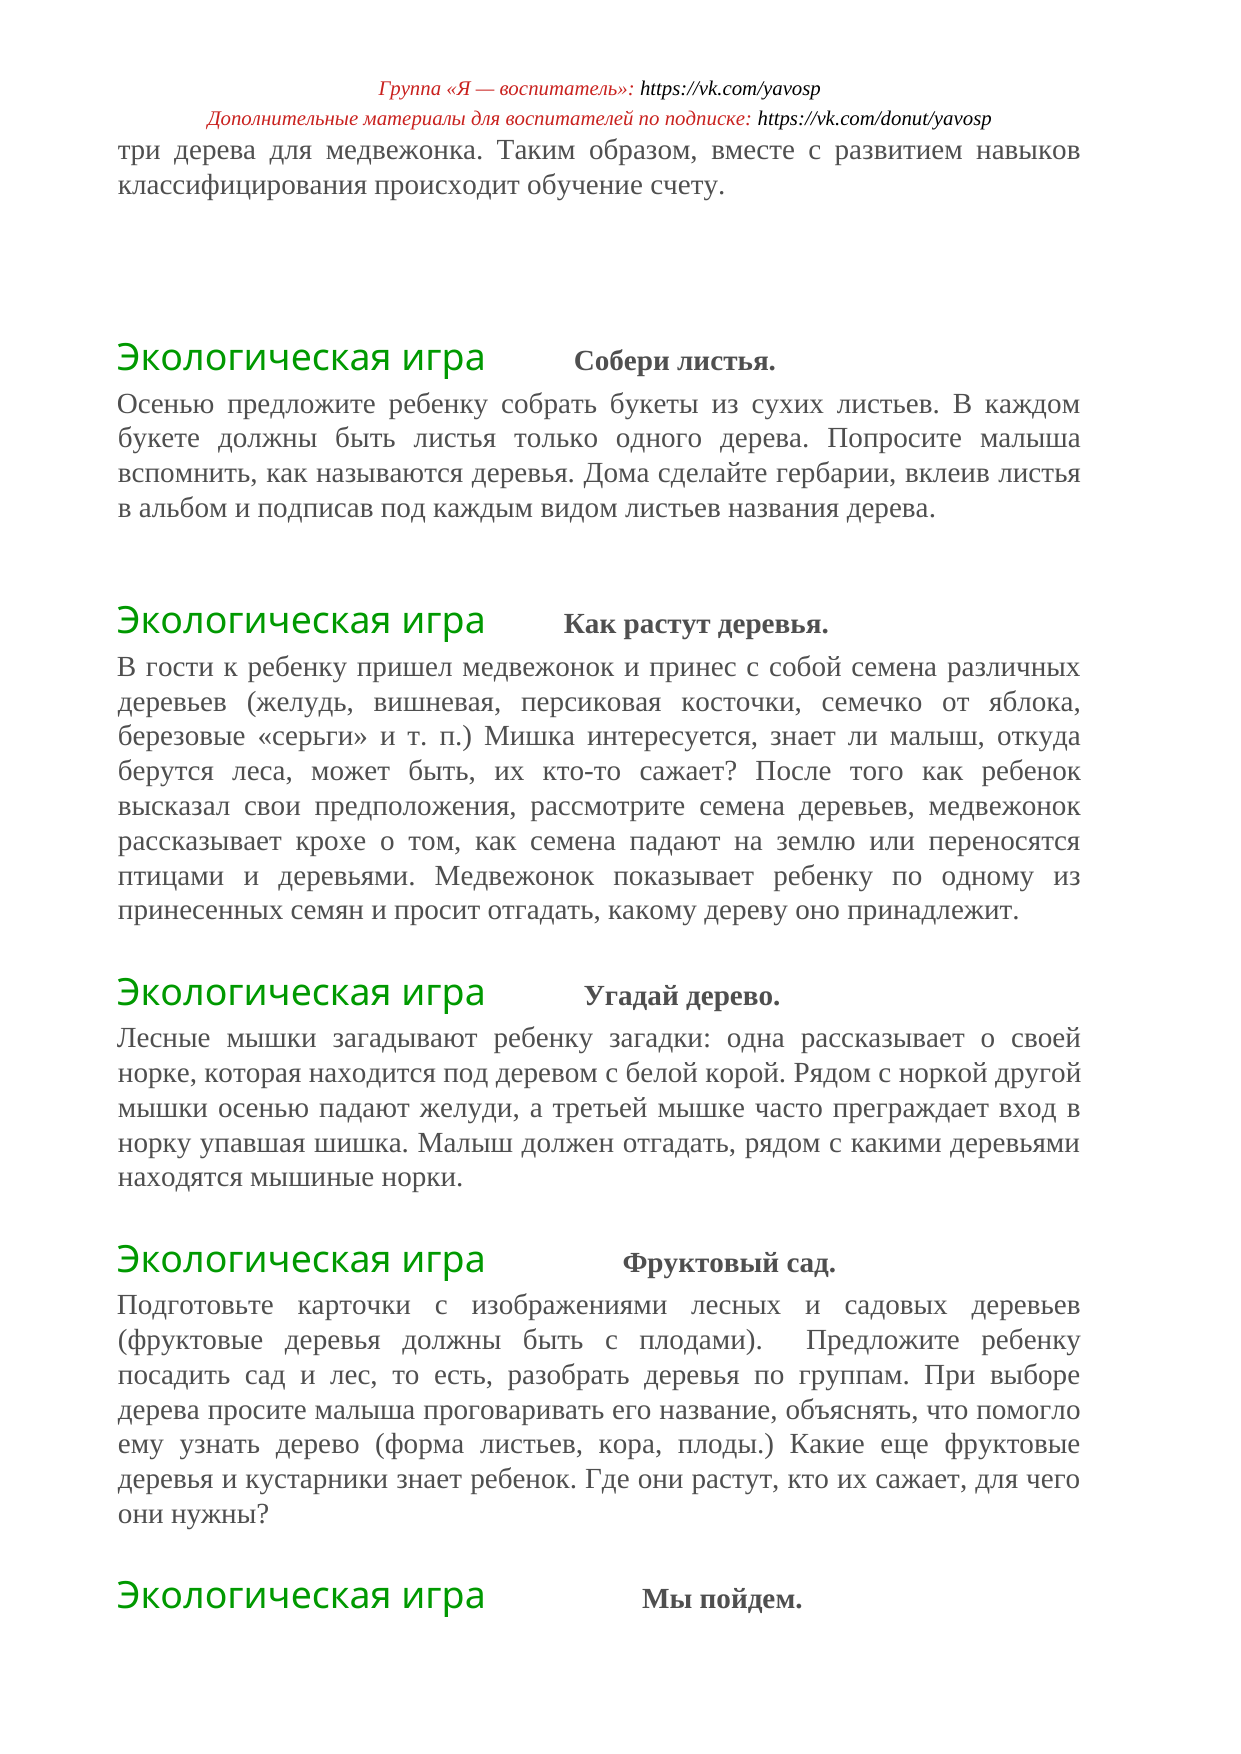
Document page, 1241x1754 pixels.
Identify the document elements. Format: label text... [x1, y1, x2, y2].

text В гости к ребенку пришел медвежонок и принес с собой семена различных деревьев (желудь, вишневая, персиковая косточки, семечко от яблока, березовые «серьги» и т. п.) Мишка интересуется, знает ли малыш, откуда берутся леса, может быть, их кто-то сажает? После того как ребенок высказал свои предположения, рассмотрите семена деревьев, медвежонок рассказывает крохе о том, как семена падают на землю или переносятся птицами и деревьями. Медвежонок показывает ребенку по одному из принесенных семян и просит отгадать, какому дереву оно принадлежит. [117, 649, 1082, 926]
text Экологическая игра Собери листья. [117, 330, 1089, 381]
text Экологическая игра Как растут деревья. [117, 593, 1089, 644]
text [117, 132, 1082, 201]
text Лесные мышки загадывают ребенку загадки: одна рассказывает о своей норке, которая находится под деревом с белой корой. Рядом с норкой другой мышки осенью падают желуди, а третьей мышке часто преграждает вход в норку упавшая шишка. Малыш должен отгадать, рядом с какими деревьями находятся мышиные норки. [117, 1020, 1082, 1193]
text Подготовьте карточки с изображениями лесных и садовых деревьев (фруктовые деревья должны быть с плодами). Предложите ребенку посадить сад и лес, то есть, разобрать деревья по группам. При выборе дерева просите малыша проговаривать его название, объяснять, что помогло ему узнать дерево (форма листьев, кора, плоды.) Какие еще фруктовые деревья и кустарники знает ребенок. Где они растут, кто их сажает, для чего они нужны? [117, 1287, 1082, 1530]
text Экологическая игра Угадай дерево. [117, 965, 1089, 1016]
text Осенью предложите ребенку собрать букеты из сухих листьев. В каждом букете должны быть листья только одного дерева. Попросите малыша вспомнить, как называются деревья. Дома сделайте гербарии, вклеив листья в альбом и подписав под каждым видом листьев названия дерева. [117, 386, 1082, 524]
text Экологическая игра Фруктовый сад. [117, 1232, 1089, 1283]
text Экологическая игра Мы пойдем. [117, 1568, 1089, 1619]
